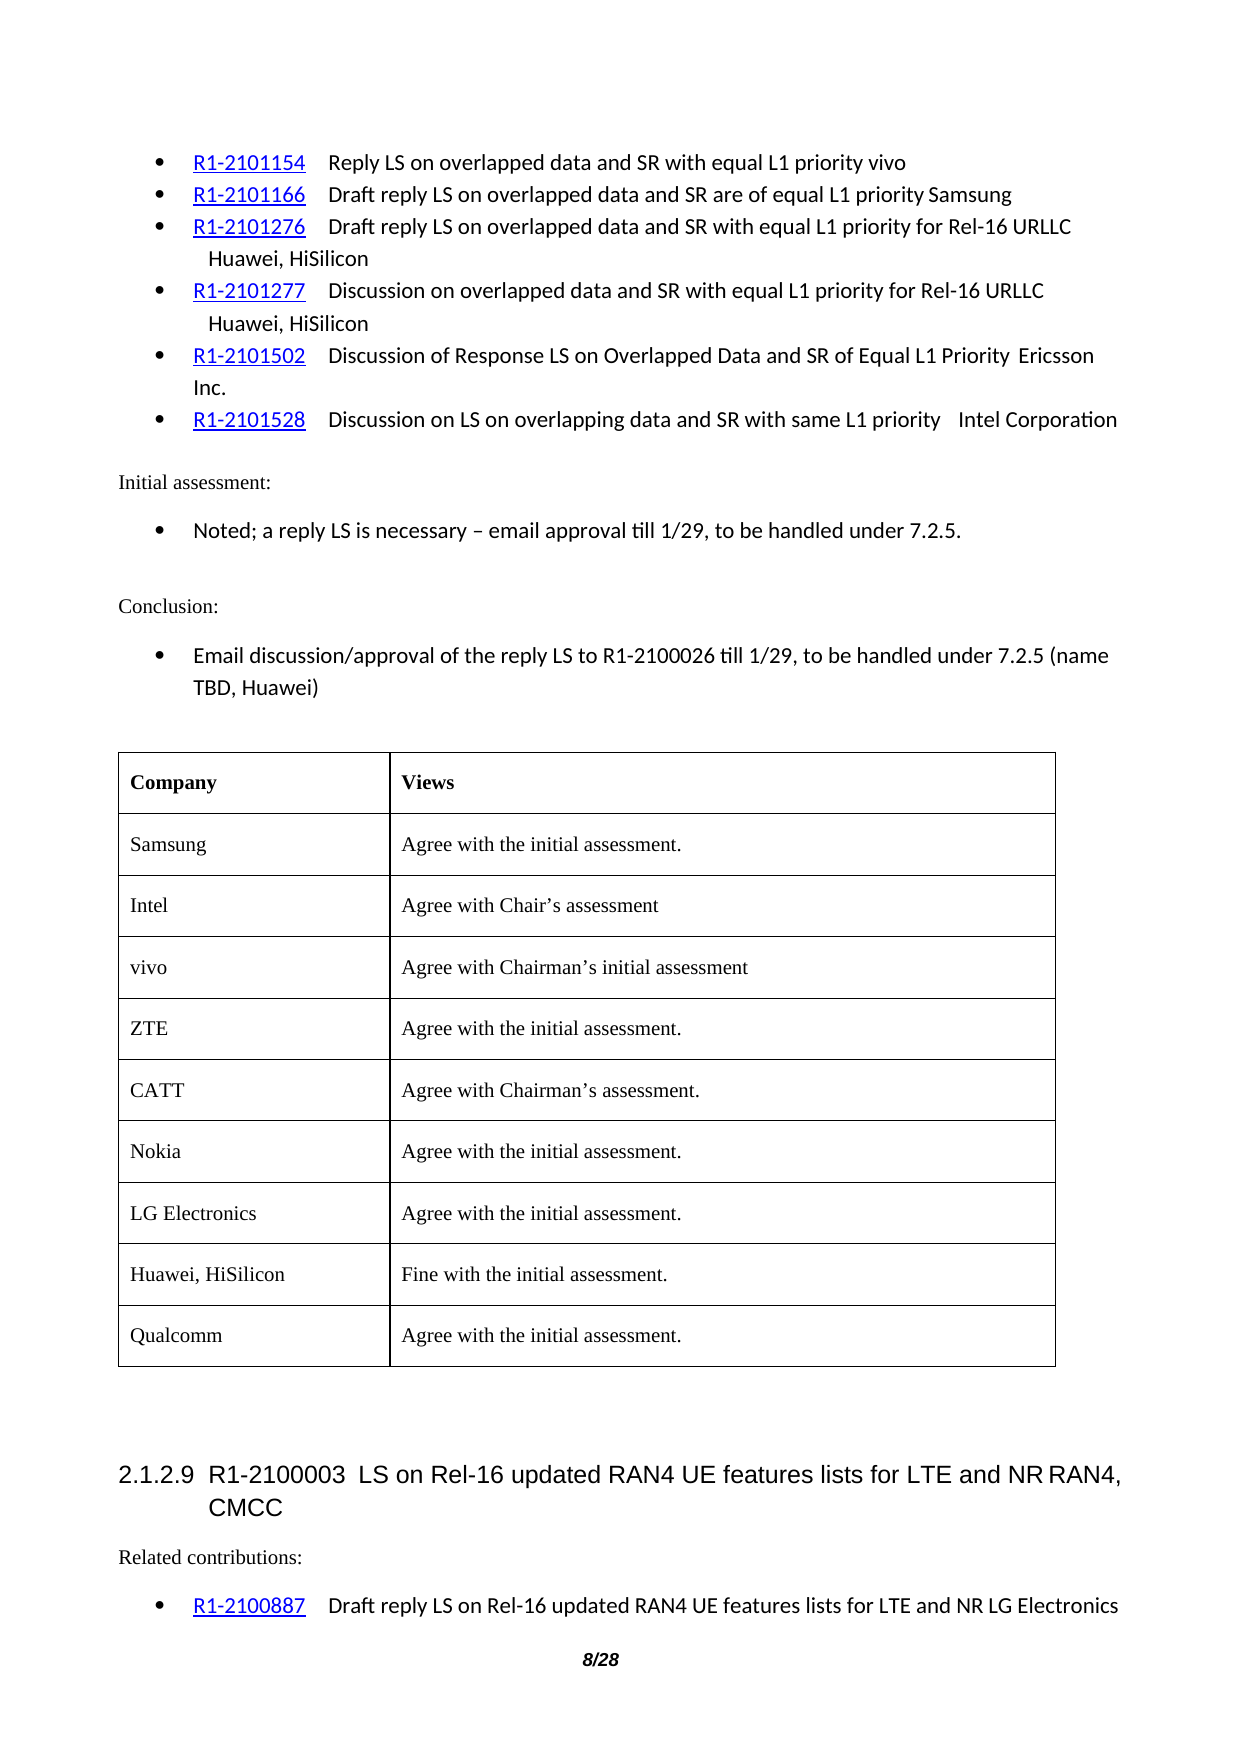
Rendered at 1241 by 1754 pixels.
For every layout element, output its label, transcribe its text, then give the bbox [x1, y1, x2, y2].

table_cell vivo [119, 937, 389, 997]
table_cell Nokia [119, 1121, 389, 1182]
text Related contributions: [118, 1545, 1122, 1569]
table_cell Agree with Chairman’s initial assessment [391, 937, 1055, 997]
list R1-2101528 Discussion on LS on overlapping data and SR with same L1 priority Intel Corporation [156, 405, 1122, 433]
table_header Views [391, 753, 1055, 813]
table_cell Agree with the initial assessment. [391, 814, 1055, 874]
list R1-2100887 Draft reply LS on Rel-16 updated RAN4 UE features lists for LTE and NR LG Electronics [156, 1591, 1122, 1619]
table_cell CATT [119, 1060, 389, 1120]
table_cell Agree with the initial assessment. [391, 1121, 1055, 1182]
table_cell LG Electronics [119, 1183, 389, 1243]
table_cell Intel [119, 876, 389, 936]
list R1-2101277 Discussion on overlapped data and SR with equal L1 priority for Rel-16 URLLC Huawei, HiSilicon [156, 276, 1122, 337]
table_cell Agree with Chair’s assessment [391, 876, 1055, 936]
table_cell Agree with the initial assessment. [391, 1306, 1055, 1366]
list R1-2101502 Discussion of Response LS on Overlapped Data and SR of Equal L1 Priority Ericsson Inc. [156, 341, 1122, 401]
text Conclusion: [118, 594, 1122, 618]
table_cell Fine with the initial assessment. [391, 1244, 1055, 1305]
table_cell Huawei, HiSilicon [119, 1244, 389, 1305]
list Email discussion/approval of the reply LS to R1-2100026 till 1/29, to be handled under 7.2.5 (name TBD, Huawei) [156, 641, 1122, 701]
table_cell ZTE [119, 999, 389, 1059]
subtitle R1-2100003 LS on Rel-16 updated RAN4 UE features lists for LTE and NR RAN4, CMCC [118, 1460, 1122, 1522]
table_cell Qualcomm [119, 1306, 389, 1366]
list R1-2101154 Reply LS on overlapped data and SR with equal L1 priority vivo [156, 148, 1122, 176]
table_cell Agree with the initial assessment. [391, 999, 1055, 1059]
table_header Company [119, 753, 389, 813]
text Initial assessment: [118, 469, 1122, 494]
list R1-2101276 Draft reply LS on overlapped data and SR with equal L1 priority for Rel-16 URLLC Huawei, HiSilicon [156, 212, 1122, 272]
list R1-2101166 Draft reply LS on overlapped data and SR are of equal L1 priority Samsung [156, 180, 1122, 208]
table_cell Agree with Chairman’s assessment. [391, 1060, 1055, 1120]
table_cell Samsung [119, 814, 389, 874]
list Noted; a reply LS is necessary – email approval till 1/29, to be handled under 7.2.5. [156, 516, 1122, 544]
table_cell Agree with the initial assessment. [391, 1183, 1055, 1243]
